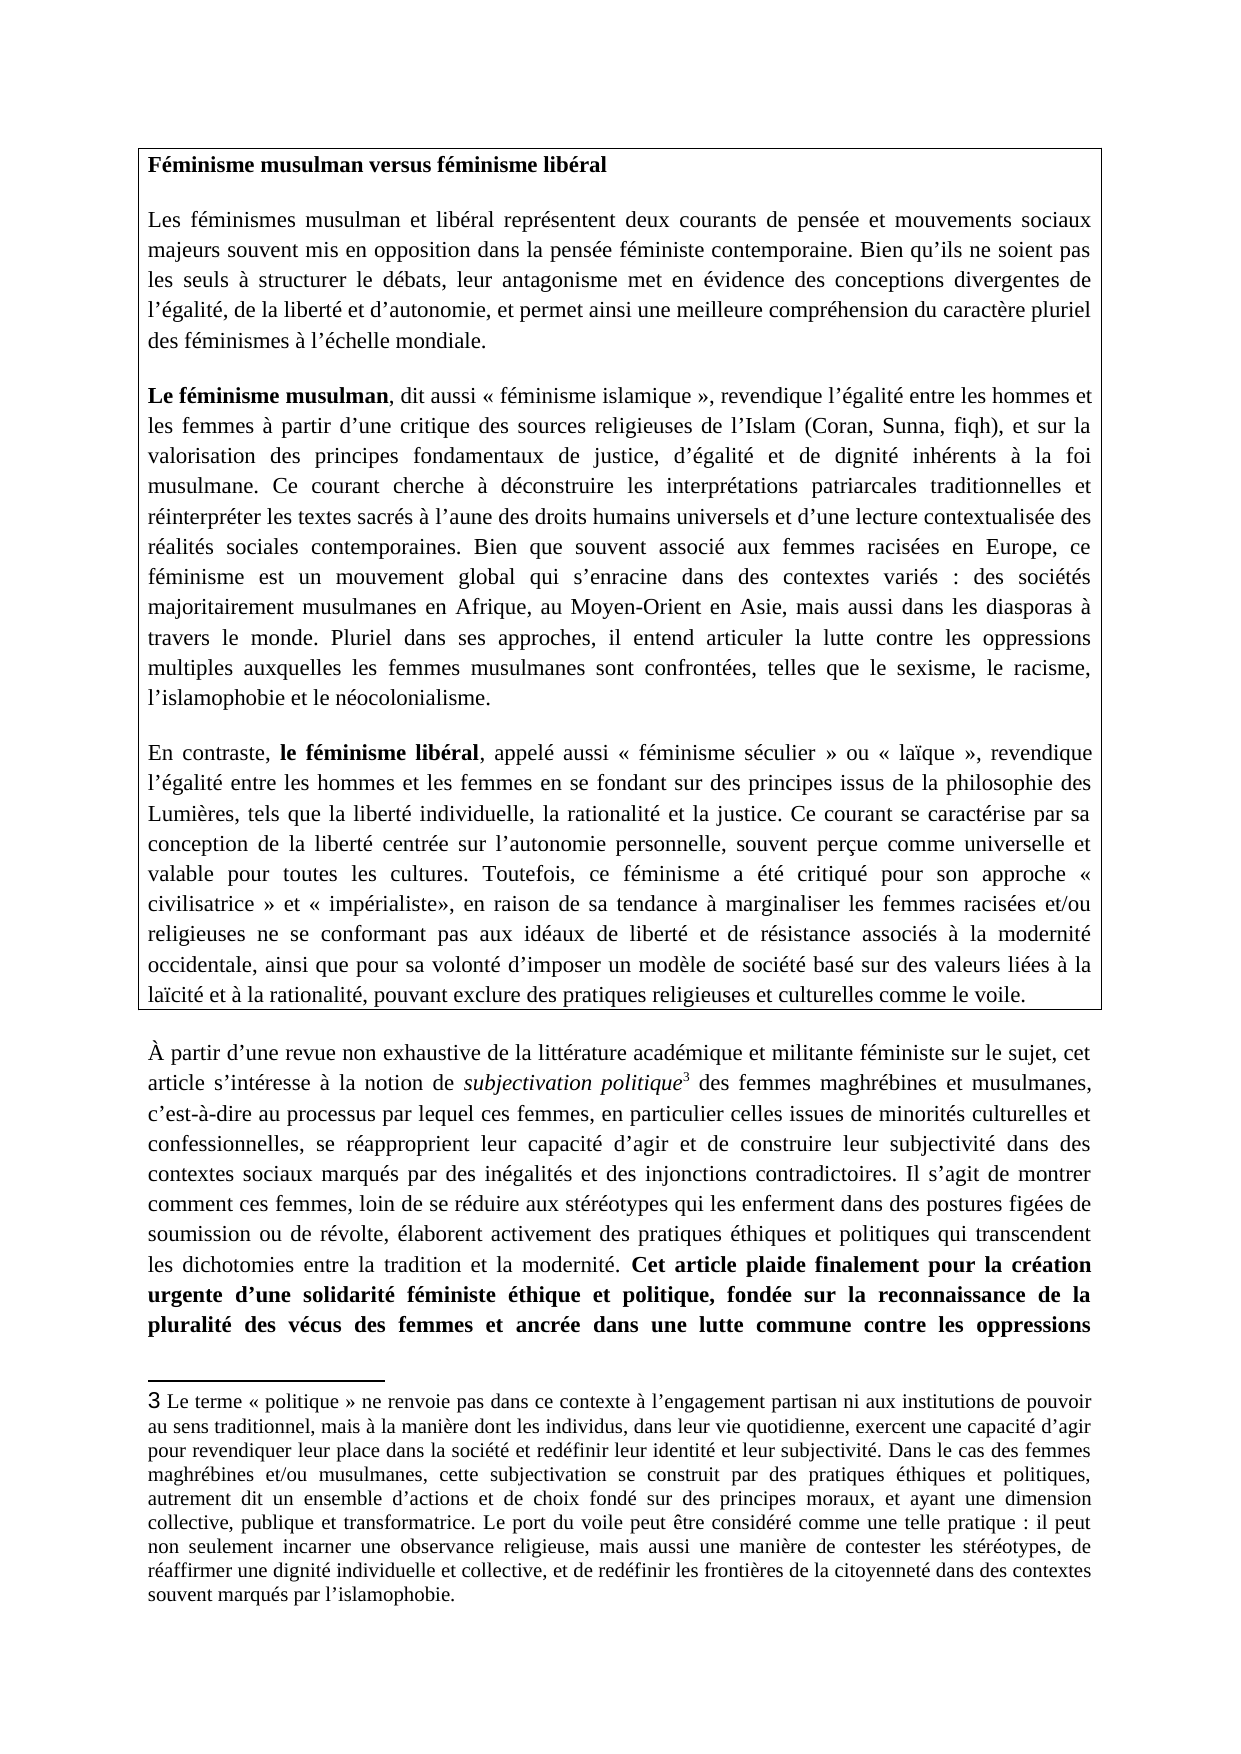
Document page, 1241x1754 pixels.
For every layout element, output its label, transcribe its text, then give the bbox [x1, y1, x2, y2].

text Le féminisme musulman, dit aussi « féminisme islamique », revendique l’égalité entre les hommes et les femmes à partir d’une critique des sources religieuses de l’Islam (Coran, Sunna, fiqh), et sur la valorisation des principes fondamentaux de justice, d’égalité et de dignité inhérents à la foi musulmane. Ce courant cherche à déconstruire les interprétations patriarcales traditionnelles et réinterpréter les textes sacrés à l’aune des droits humains universels et d’une lecture contextualisée des réalités sociales contemporaines. Bien que souvent associé aux femmes racisées en Europe, ce féminisme est un mouvement global qui s’enracine dans des contextes variés : des sociétés majoritairement musulmanes en Afrique, au Moyen-Orient en Asie, mais aussi dans les diasporas à travers le monde. Pluriel dans ses approches, il entend articuler la lutte contre les oppressions multiples auxquelles les femmes musulmanes sont confrontées, telles que le sexisme, le racisme, l’islamophobie et le néocolonialisme. [139, 379, 1101, 710]
text En contraste, le féminisme libéral, appelé aussi « féminisme séculier » ou « laïque », revendique l’égalité entre les hommes et les femmes en se fondant sur des principes issus de la philosophie des Lumières, tels que la liberté individuelle, la rationalité et la justice. Ce courant se caractérise par sa conception de la liberté centrée sur l’autonomie personnelle, souvent perçue comme universelle et valable pour toutes les cultures. Toutefois, ce féminisme a été critiqué pour son approche « civilisatrice » et « impérialiste», en raison de sa tendance à marginaliser les femmes racisées et/ou religieuses ne se conformant pas aux idéaux de liberté et de résistance associés à la modernité occidentale, ainsi que pour sa volonté d’imposer un modèle de société basé sur des valeurs liées à la laïcité et à la rationalité, pouvant exclure des pratiques religieuses et culturelles comme le voile. [139, 736, 1101, 1009]
text Féminisme musulman versus féminisme libéral [139, 149, 1101, 177]
text Les féminismes musulman et libéral représentent deux courants de pensée et mouvements sociaux majeurs souvent mis en opposition dans la pensée féministe contemporaine. Bien qu’ils ne soient pas les seuls à structurer le débats, leur antagonisme met en évidence des conceptions divergentes de l’égalité, de la liberté et d’autonomie, et permet ainsi une meilleure compréhension du caractère pluriel des féminismes à l’échelle mondiale. [139, 203, 1101, 353]
